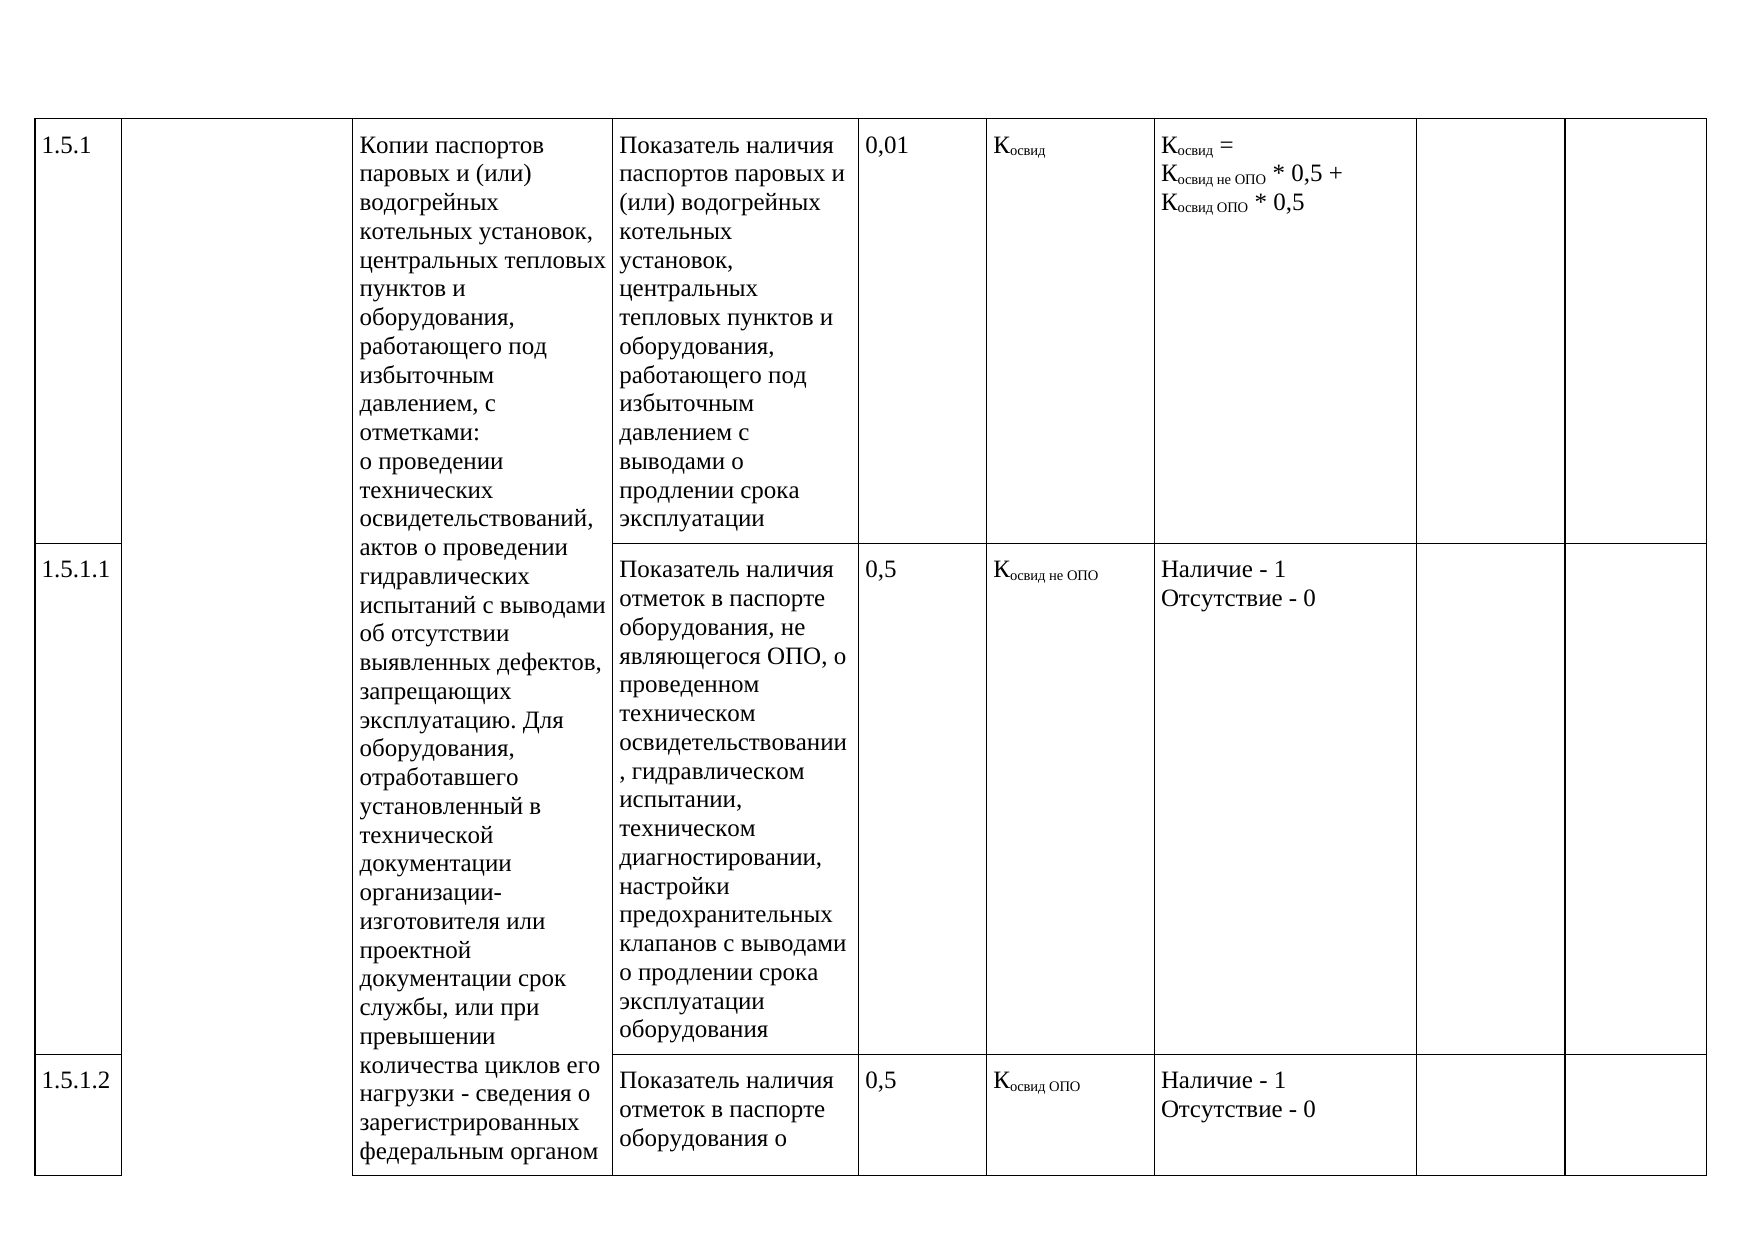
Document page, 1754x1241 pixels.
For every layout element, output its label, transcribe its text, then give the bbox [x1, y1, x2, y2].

table_cell 1.5.1.2 [36, 1055, 121, 1175]
table_cell Косвид не ОПО [987, 544, 1154, 1054]
table_cell Показатель наличия отметок в паспорте оборудования, не являющегося ОПО, о проведенном техническом освидетельствовании, гидравлическом испытании, техническом диагностировании, настройки предохранительных клапанов с выводами о продлении срока эксплуатации оборудования [613, 544, 858, 1054]
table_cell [122, 119, 352, 1175]
table_cell [1417, 1055, 1564, 1175]
table_cell 0,01 [859, 119, 986, 543]
table_cell [1566, 1055, 1706, 1175]
table_cell Косвид = Косвид не ОПО * 0,5 + Косвид ОПО * 0,5 [1155, 119, 1416, 543]
table_cell [1566, 119, 1706, 543]
table_cell 1.5.1.1 [36, 544, 121, 1054]
table_cell Копии паспортов паровых и (или) водогрейных котельных установок, центральных тепловых пунктов и оборудования, работающего под избыточным давлением, с отметками: о проведении технических освидетельствований, актов о проведении гидравлических испытаний с выводами об отсутствии выявленных дефектов, запрещающих эксплуатацию. Для оборудования, отработавшего установленный в технической документации организации-изготовителя или проектной документации срок службы, или при превышении количества циклов его нагрузки - сведения о зарегистрированных федеральным органом исполнительной власти в области промышленной безопасности заключениях экспертизы промышленной безопасности (для ОПО) в соответствии с частью 2 статьи 7 Федерального закона о промышленной безопасности и заключениях о проведении технического диагностирования (для объектов, не являющихся ОПО) с выводами о продлении срока эксплуатации оборудования в соответствии с пунктом 13.2 Правил технической эксплуатации тепловых энергоустановок; о проверке плотности (герметичности), настройки и регулировки предохранительных клапанов (подпункт 9.3.15 пункта 9 Правил) [353, 119, 612, 1175]
table_cell Наличие - 1 Отсутствие - 0 [1155, 544, 1416, 1054]
table_cell [1417, 544, 1564, 1054]
table_cell Показатель наличия паспортов паровых и (или) водогрейных котельных установок, центральных тепловых пунктов и оборудования, работающего под избыточным давлением с выводами о продлении срока эксплуатации [613, 119, 858, 543]
table_cell 0,5 [859, 1055, 986, 1175]
table_cell Косвид ОПО [987, 1055, 1154, 1175]
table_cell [1155, 1055, 1416, 1175]
table_cell Косвид [987, 119, 1154, 543]
table_cell [1566, 544, 1706, 1054]
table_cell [613, 1055, 858, 1175]
table_cell 1.5.1 [36, 119, 121, 543]
table_cell [1417, 119, 1564, 543]
table_cell 0,5 [859, 544, 986, 1054]
